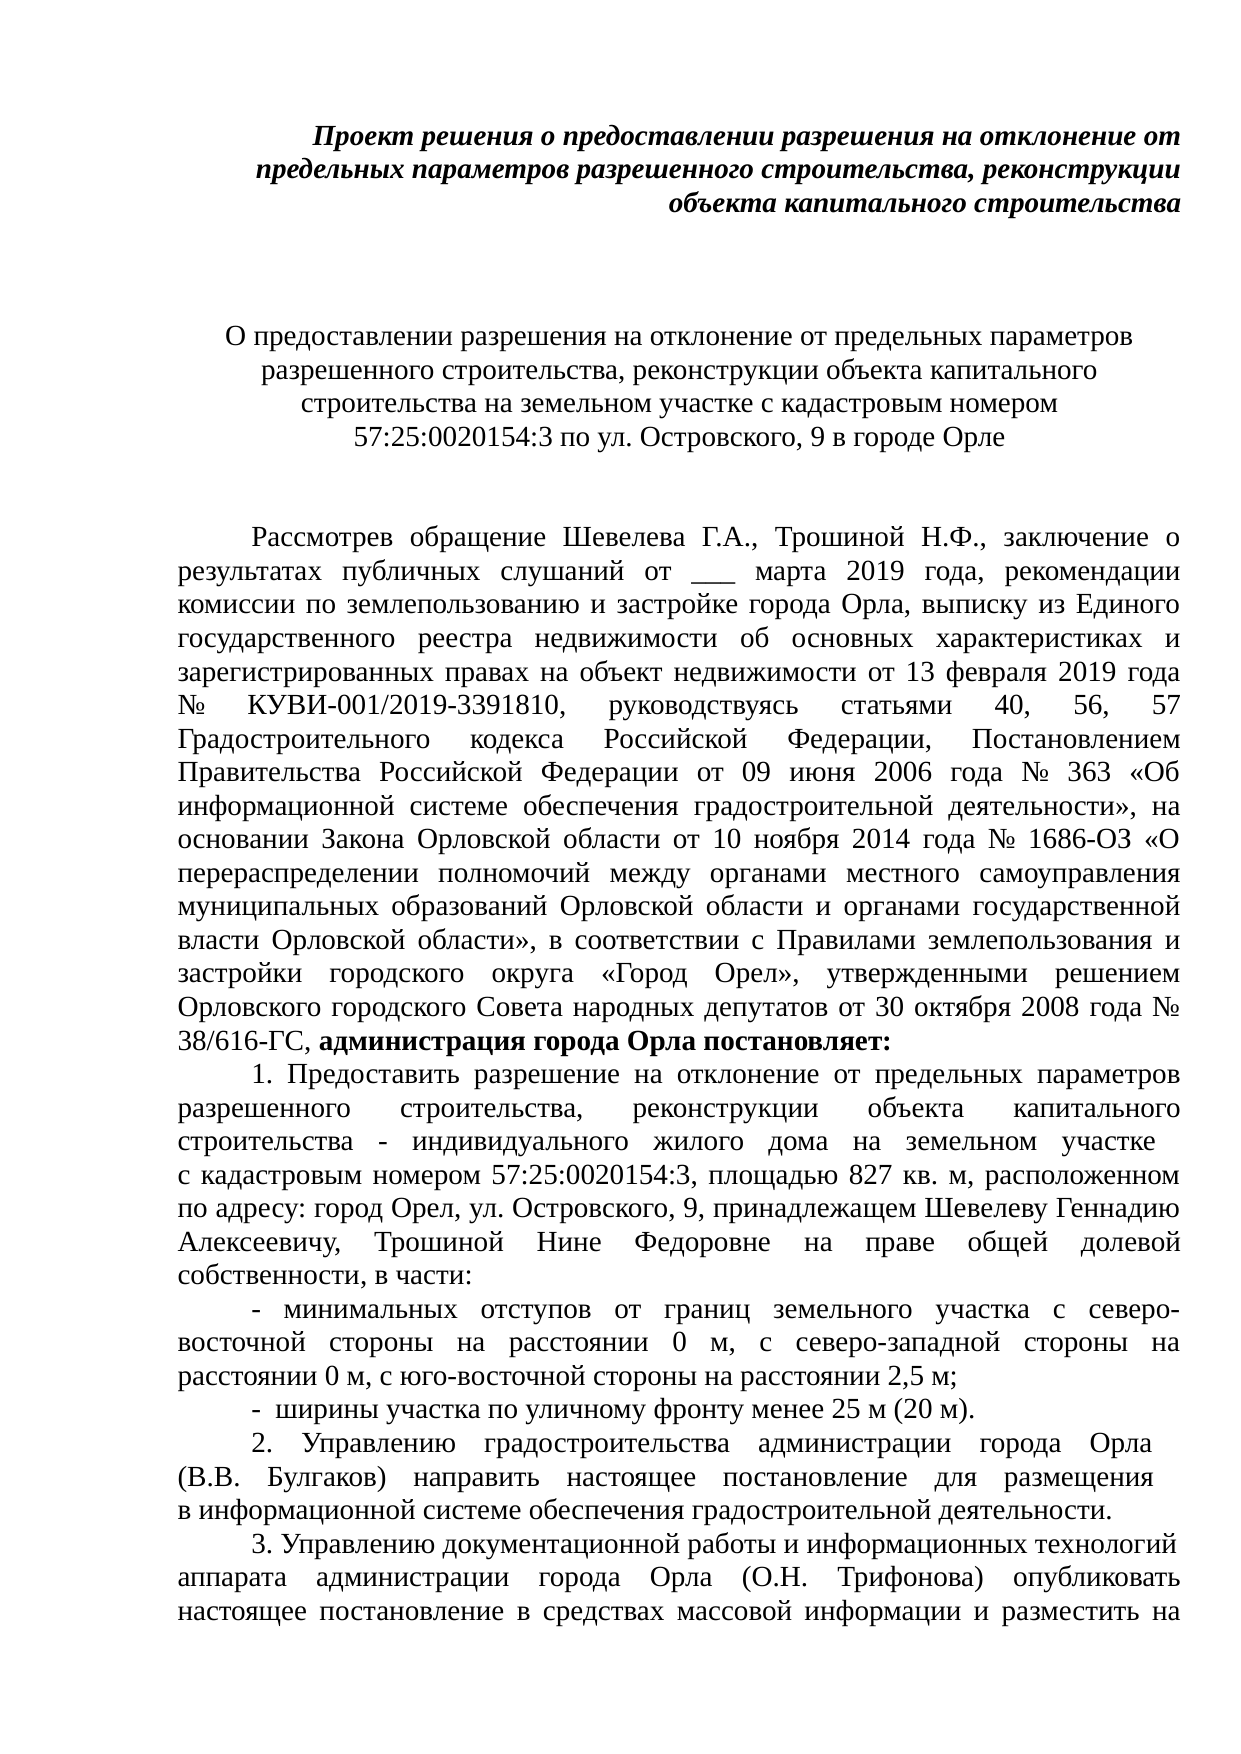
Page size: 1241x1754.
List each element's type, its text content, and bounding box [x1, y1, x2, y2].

text разрешенного строительства, реконструкции объекта капитального строительства на земельном участке с кадастровым номером [177, 352, 1181, 419]
text Проект решения о предоставлении разрешения на отклонение от предельных параметров разрешенного строительства, реконструкции объекта капитального строительства [177, 118, 1181, 219]
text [177, 1559, 1181, 1626]
text Рассмотрев обращение Шевелева Г.А., Трошиной Н.Ф., заключение о результатах публичных слушаний от ___ марта 2019 года, рекомендации комиссии по землепользованию и застройке города Орла, выписку из Единого государственного реестра недвижимости об основных характеристиках и зарегистрированных правах на объект недвижимости от 13 февраля 2019 года № КУВИ-001/2019-3391810, руководствуясь статьями 40, 56, 57 Градостроительного кодекса Российской Федерации, Постановлением Правительства Российской Федерации от 09 июня 2006 года № 363 «Об информационной системе обеспечения градостроительной деятельности», на основании Закона Орловской области от 10 ноября 2014 года № 1686-ОЗ «О перераспределении полномочий между органами местного самоуправления муниципальных образований Орловской области и органами государственной власти Орловской области», в соответствии с Правилами землепользования и застройки городского округа «Город Орел», утвержденными решением Орловского городского Совета народных депутатов от 30 октября 2008 года № 38/616-ГС, администрация города Орла постановляет: [177, 519, 1181, 1056]
text 2. Управлению градостроительства администрации города Орла (В.В. Булгаков) направить настоящее постановление для размещения в информационной системе обеспечения градостроительной деятельности. [177, 1425, 1181, 1526]
text 3. Управлению документационной работы и информационных технологий [177, 1526, 1181, 1559]
text 1. Предоставить разрешение на отклонение от предельных параметров разрешенного строительства, реконструкции объекта капитального строительства - индивидуального жилого дома на земельном участке с кадастровым номером 57:25:0020154:3, площадью 827 кв. м, расположенном по адресу: город Орел, ул. Островского, 9, принадлежащем Шевелеву Геннадию Алексеевичу, Трошиной Нине Федоровне на праве общей долевой собственности, в части: [177, 1056, 1181, 1291]
text - ширины участка по уличному фронту менее 25 м (20 м). [177, 1392, 1181, 1425]
text О предоставлении разрешения на отклонение от предельных параметров [177, 318, 1181, 352]
text - минимальных отступов от границ земельного участка с северо-восточной стороны на расстоянии 0 м, с северо-западной стороны на расстоянии 0 м, с юго-восточной стороны на расстоянии 2,5 м; [177, 1291, 1181, 1392]
text 57:25:0020154:3 по ул. Островского, 9 в городе Орле [177, 419, 1181, 452]
